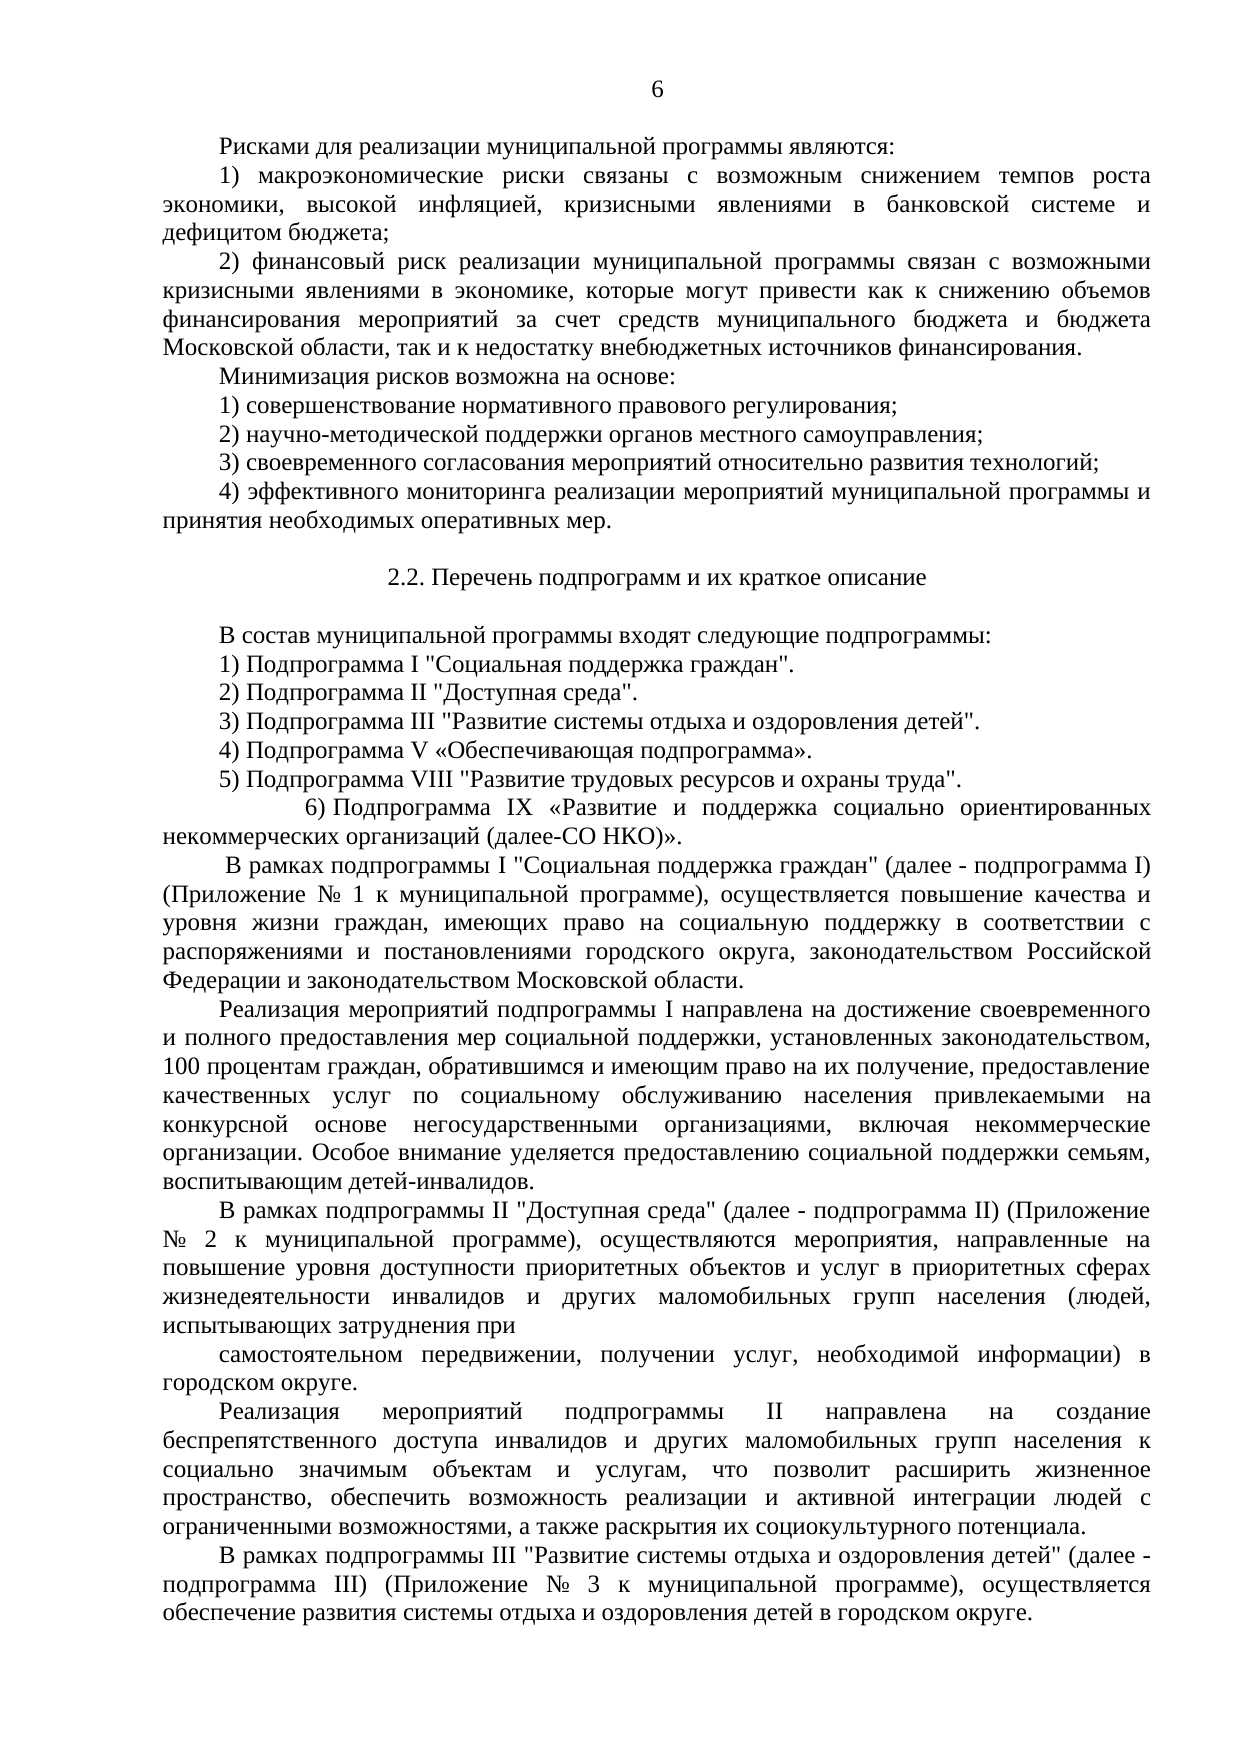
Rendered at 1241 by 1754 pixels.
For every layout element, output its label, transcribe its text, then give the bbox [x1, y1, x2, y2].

text 3) своевременного согласования мероприятий относительно развития технологий; [162, 447, 1152, 476]
text В рамках подпрограммы III "Развитие системы отдыха и оздоровления детей" (далее - подпрограмма III) (Приложение № 3 к муниципальной программе), осуществляется обеспечение развития системы отдыха и оздоровления детей в городском округе. [162, 1540, 1152, 1626]
text 2.2. Перечень подпрограмм и их краткое описание [162, 562, 1152, 591]
text В рамках подпрограммы I "Социальная поддержка граждан" (далее - подпрограмма I) (Приложение № 1 к муниципальной программе), осуществляется повышение качества и уровня жизни граждан, имеющих право на социальную поддержку в соответствии с распоряжениями и постановлениями городского округа, законодательством Российской Федерации и законодательством Московской области. [162, 850, 1152, 994]
text Реализация мероприятий подпрограммы II направлена на создание беспрепятственного доступа инвалидов и других маломобильных групп населения к социально значимым объектам и услугам, что позволит расширить жизненное пространство, обеспечить возможность реализации и активной интеграции людей с ограниченными возможностями, а также раскрытия их социокультурного потенциала. [162, 1396, 1152, 1540]
text 5) Подпрограмма VIII "Развитие трудовых ресурсов и охраны труда". [162, 764, 1152, 792]
text Рисками для реализации муниципальной программы являются: [162, 131, 1152, 160]
text 1) совершенствование нормативного правового регулирования; [162, 390, 1152, 419]
text Реализация мероприятий подпрограммы I направлена на достижение своевременного и полного предоставления мер социальной поддержки, установленных законодательством, 100 процентам граждан, обратившимся и имеющим право на их получение, предоставление качественных услуг по социальному обслуживанию населения привлекаемыми на конкурсной основе негосударственными организациями, включая некоммерческие организации. Особое внимание уделяется предоставлению социальной поддержки семьям, воспитывающим детей-инвалидов. [162, 994, 1152, 1195]
text В состав муниципальной программы входят следующие подпрограммы: [162, 620, 1152, 649]
text 1) Подпрограмма I "Социальная поддержка граждан". [162, 649, 1152, 677]
text В рамках подпрограммы II "Доступная среда" (далее - подпрограмма II) (Приложение № 2 к муниципальной программе), осуществляются мероприятия, направленные на повышение уровня доступности приоритетных объектов и услуг в приоритетных сферах жизнедеятельности инвалидов и других маломобильных групп населения (людей, испытывающих затруднения при [162, 1195, 1152, 1339]
text 2) научно-методической поддержки органов местного самоуправления; [162, 419, 1152, 447]
text 4) эффективного мониторинга реализации мероприятий муниципальной программы и принятия необходимых оперативных мер. [162, 476, 1152, 534]
text 6) Подпрограмма IX «Развитие и поддержка социально ориентированных некоммерческих организаций (далее-СО НКО)». [162, 792, 1152, 850]
text 2) финансовый риск реализации муниципальной программы связан с возможными кризисными явлениями в экономике, которые могут привести как к снижению объемов финансирования мероприятий за счет средств муниципального бюджета и бюджета Московской области, так и к недостатку внебюджетных источников финансирования. [162, 246, 1152, 361]
text 4) Подпрограмма V «Обеспечивающая подпрограмма». [162, 735, 1152, 764]
text 2) Подпрограмма II "Доступная среда". [162, 677, 1152, 706]
text самостоятельном передвижении, получении услуг, необходимой информации) в городском округе. [162, 1339, 1152, 1396]
text 3) Подпрограмма III "Развитие системы отдыха и оздоровления детей". [162, 706, 1152, 735]
text 1) макроэкономические риски связаны с возможным снижением темпов роста экономики, высокой инфляцией, кризисными явлениями в банковской системе и дефицитом бюджета; [162, 160, 1152, 246]
text Минимизация рисков возможна на основе: [162, 361, 1152, 390]
